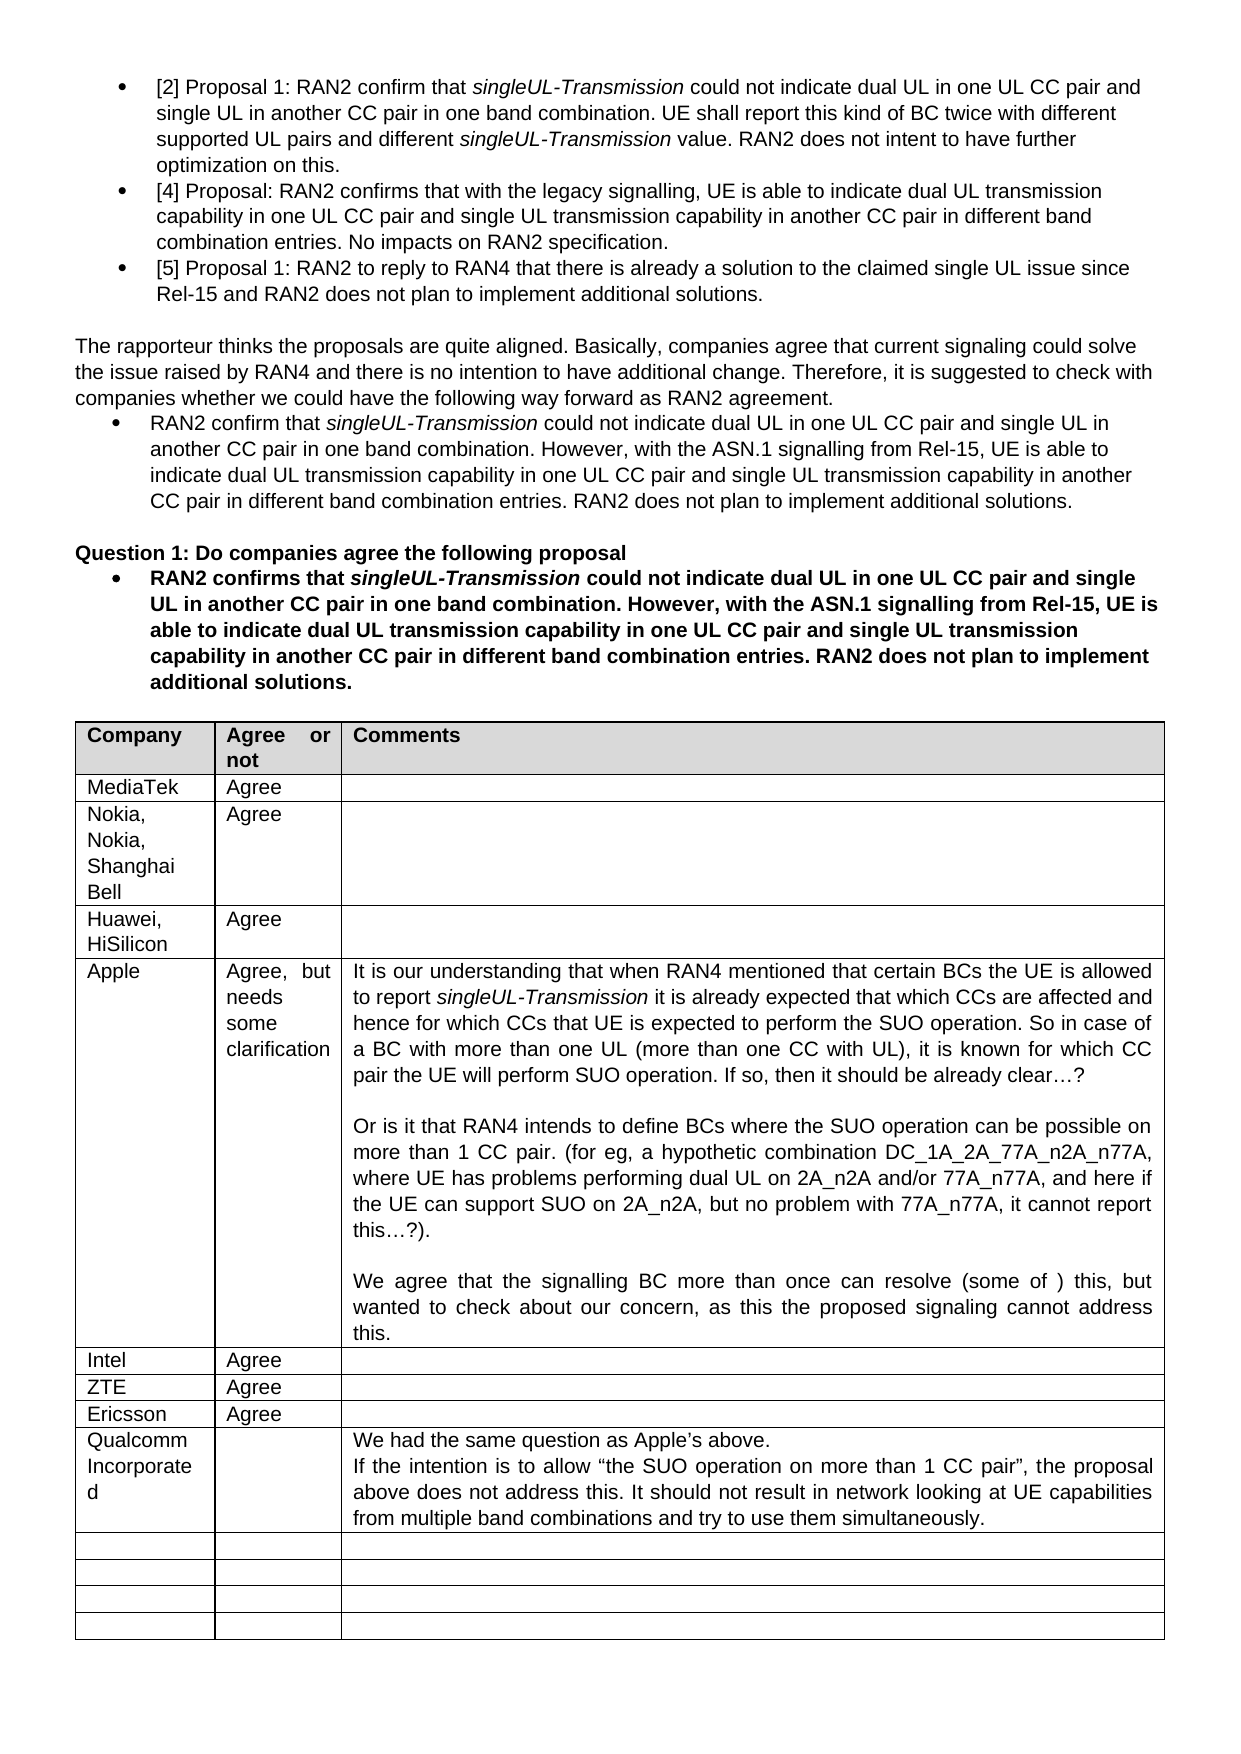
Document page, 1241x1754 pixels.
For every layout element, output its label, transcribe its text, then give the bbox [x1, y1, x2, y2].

list RAN2 confirm that singleUL-Transmission could not indicate dual UL in one UL CC pair and single UL in another CC pair in one band combination. However, with the ASN.1 signalling from Rel-15, UE is able to indicate dual UL transmission capability in one UL CC pair and single UL transmission capability in another CC pair in different band combination entries. RAN2 does not plan to implement additional solutions. [112, 411, 1165, 513]
table_cell Huawei, HiSilicon [76, 906, 214, 958]
table_cell [342, 1401, 1164, 1427]
list RAN2 confirms that singleUL-Transmission could not indicate dual UL in one UL CC pair and single UL in another CC pair in one band combination. However, with the ASN.1 signalling from Rel-15, UE is able to indicate dual UL transmission capability in one UL CC pair and single UL transmission capability in another CC pair in different band combination entries. RAN2 does not plan to implement additional solutions. [112, 566, 1165, 694]
table_cell It is our understanding that when RAN4 mentioned that certain BCs the UE is allowed to report singleUL-Transmission it is already expected that which CCs are affected and hence for which CCs that UE is expected to perform the SUO operation. So in case of a BC with more than one UL (more than one CC with UL), it is known for which CC pair the UE will perform SUO operation. If so, then it should be already clear…? Or is it that RAN4 intends to define BCs where the SUO operation can be possible on more than 1 CC pair. (for eg, a hypothetic combination DC_1A_2A_77A_n2A_n77A, where UE has problems performing dual UL on 2A_n2A and/or 77A_n77A, and here if the UE can support SUO on 2A_n2A, but no problem with 77A_n77A, it cannot report this…?). We agree that the signalling BC more than once can resolve (some of ) this, but wanted to check about our concern, as this the proposed signaling cannot address this. [342, 959, 1164, 1347]
table_header Comments [342, 723, 1164, 774]
table_cell [216, 1533, 341, 1558]
text Question 1: Do companies agree the following proposal [75, 540, 1165, 564]
table_cell [76, 1533, 214, 1558]
table_cell Intel [76, 1348, 214, 1373]
table_cell Nokia, Nokia, Shanghai Bell [76, 802, 214, 905]
table_cell [216, 1613, 341, 1639]
table_cell Agree [216, 906, 341, 958]
table_cell Agree, but needs some clarification [216, 959, 341, 1347]
table_header Company [76, 723, 214, 774]
table_cell ZTE [76, 1375, 214, 1400]
table_cell [76, 1613, 214, 1639]
table_cell Ericsson [76, 1401, 214, 1427]
table_cell [216, 1428, 341, 1532]
table_cell Agree [216, 775, 341, 801]
table_cell [342, 1560, 1164, 1585]
list [5] Proposal 1: RAN2 to reply to RAN4 that there is already a solution to the claimed single UL issue since Rel-15 and RAN2 does not plan to implement additional solutions. [119, 256, 1165, 306]
table_header Agree or not [216, 723, 341, 774]
table_cell MediaTek [76, 775, 214, 801]
table_cell Qualcomm Incorporated [76, 1428, 214, 1532]
table_cell [76, 1560, 214, 1585]
table_cell [342, 1613, 1164, 1639]
table_cell [216, 1560, 341, 1585]
table_cell We had the same question as Apple’s above. If the intention is to allow “the SUO operation on more than 1 CC pair”, the proposal above does not address this. It should not result in network looking at UE capabilities from multiple band combinations and try to use them simultaneously. [342, 1428, 1164, 1532]
table_cell [342, 906, 1164, 958]
table_cell [76, 1586, 214, 1612]
table_cell [342, 1348, 1164, 1373]
table_cell [342, 802, 1164, 905]
text The rapporteur thinks the proposals are quite aligned. Basically, companies agree that current signaling could solve the issue raised by RAN4 and there is no intention to have additional change. Therefore, it is suggested to check with companies whether we could have the following way forward as RAN2 agreement. [75, 334, 1165, 409]
table_cell [342, 1586, 1164, 1612]
table_cell [342, 1375, 1164, 1400]
table_cell Agree [216, 802, 341, 905]
table_cell Agree [216, 1401, 341, 1427]
table_cell [342, 1533, 1164, 1558]
table_cell [342, 775, 1164, 801]
table_cell Apple [76, 959, 214, 1347]
table_cell Agree [216, 1348, 341, 1373]
list [4] Proposal: RAN2 confirms that with the legacy signalling, UE is able to indicate dual UL transmission capability in one UL CC pair and single UL transmission capability in another CC pair in different band combination entries. No impacts on RAN2 specification. [119, 178, 1165, 254]
table_cell Agree [216, 1375, 341, 1400]
list [2] Proposal 1: RAN2 confirm that singleUL-Transmission could not indicate dual UL in one UL CC pair and single UL in another CC pair in one band combination. UE shall report this kind of BC twice with different supported UL pairs and different singleUL-Transmission value. RAN2 does not intent to have further optimization on this. [119, 75, 1165, 177]
table_cell [216, 1586, 341, 1612]
